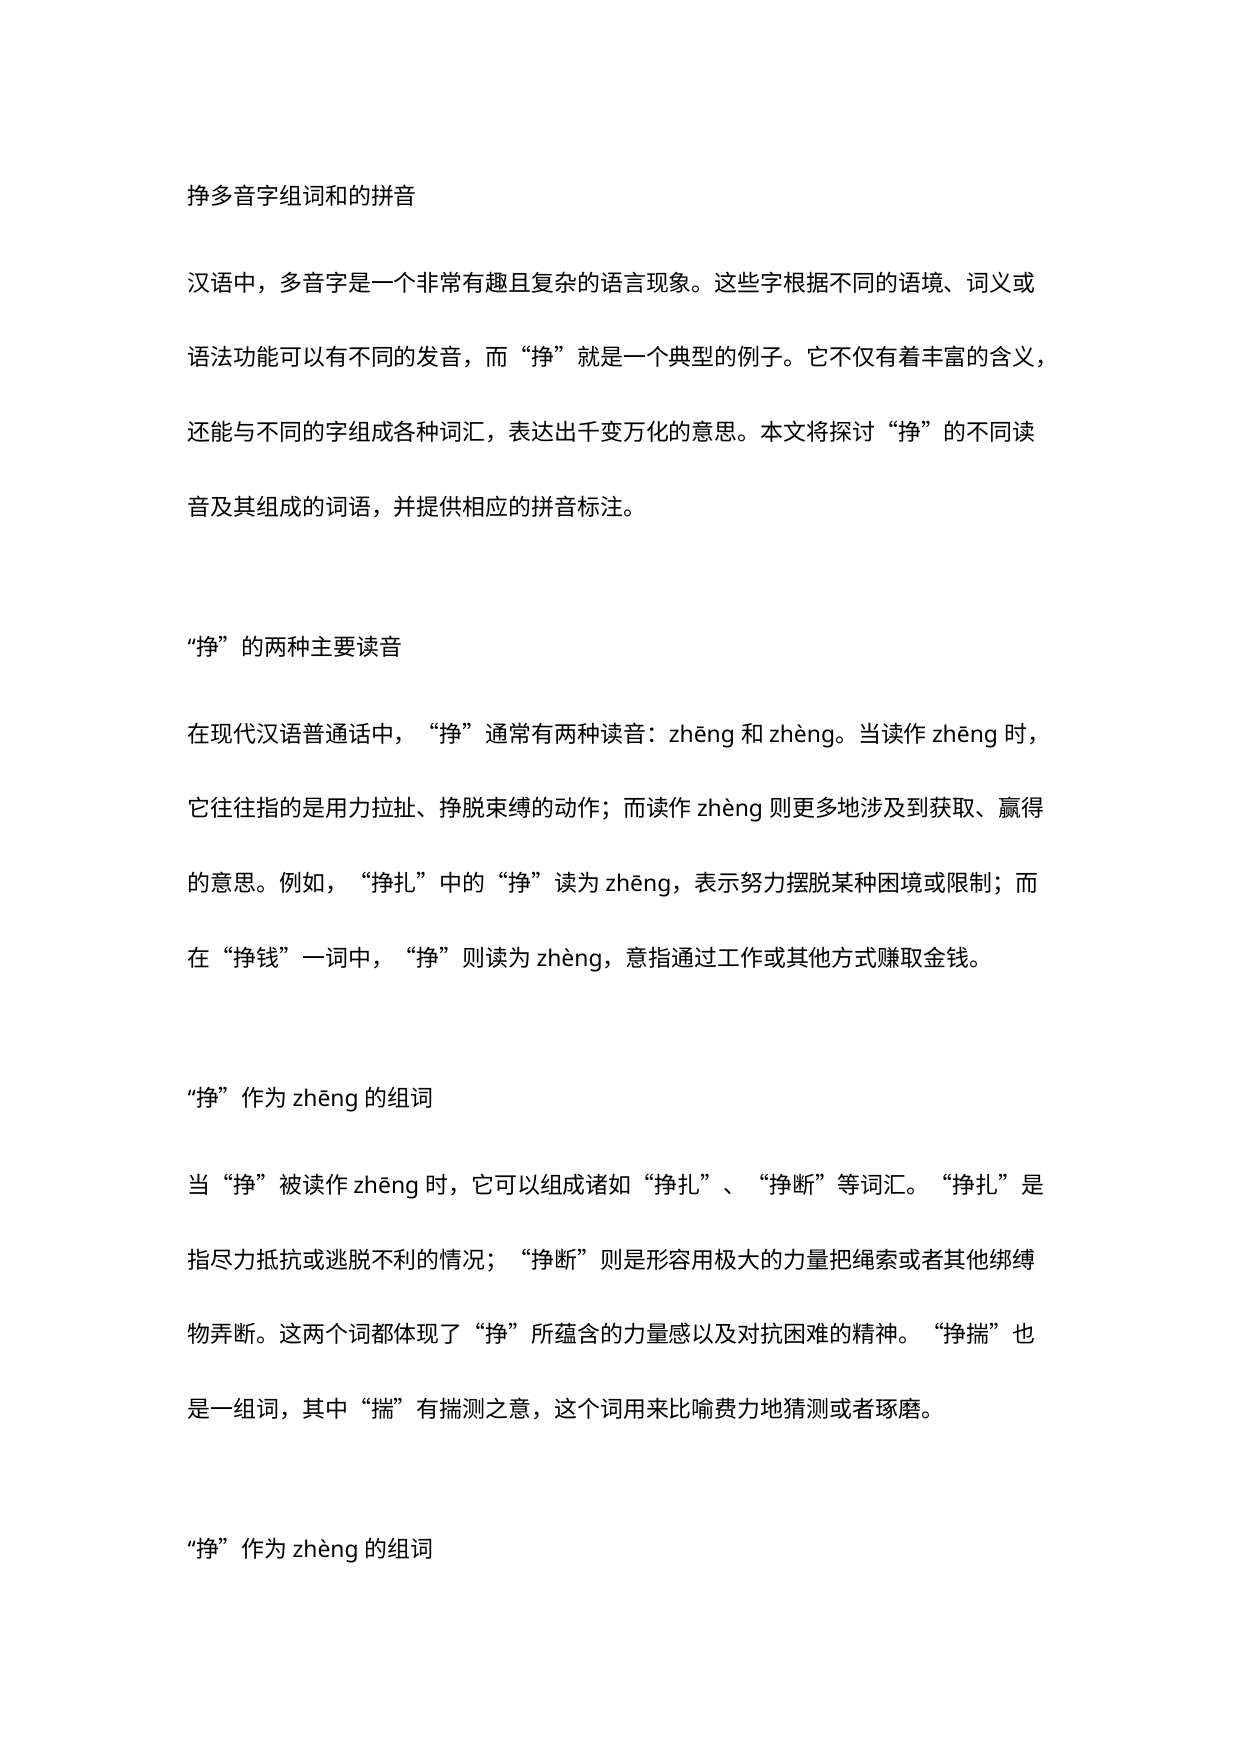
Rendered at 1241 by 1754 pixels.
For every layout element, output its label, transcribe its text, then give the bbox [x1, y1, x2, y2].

text “挣”作为 zhēng 的组词 [187, 1064, 1053, 1129]
text 挣多音字组词和的拼音 [187, 162, 1053, 227]
text 当“挣”被读作 zhēng 时，它可以组成诸如“挣扎”、“挣断”等词汇。“挣扎”是指尽力抵抗或逃脱不利的情况；“挣断”则是形容用极大的力量把绳索或者其他绑缚物弄断。这两个词都体现了“挣”所蕴含的力量感以及对抗困难的精神。“挣揣”也是一组词，其中“揣”有揣测之意，这个词用来比喻费力地猜测或者琢磨。 [187, 1151, 1053, 1440]
text 汉语中，多音字是一个非常有趣且复杂的语言现象。这些字根据不同的语境、词义或语法功能可以有不同的发音，而“挣”就是一个典型的例子。它不仅有着丰富的含义，还能与不同的字组成各种词汇，表达出千变万化的意思。本文将探讨“挣”的不同读音及其组成的词语，并提供相应的拼音标注。 [187, 248, 1053, 538]
text 在现代汉语普通话中，“挣”通常有两种读音：zhēng 和 zhèng。当读作 zhēng 时，它往往指的是用力拉扯、挣脱束缚的动作；而读作 zhèng 则更多地涉及到获取、赢得的意思。例如，“挣扎”中的“挣”读为 zhēng，表示努力摆脱某种困境或限制；而在“挣钱”一词中，“挣”则读为 zhèng，意指通过工作或其他方式赚取金钱。 [187, 700, 1053, 989]
text “挣”作为 zhèng 的组词 [187, 1515, 1053, 1580]
text “挣”的两种主要读音 [187, 613, 1053, 678]
